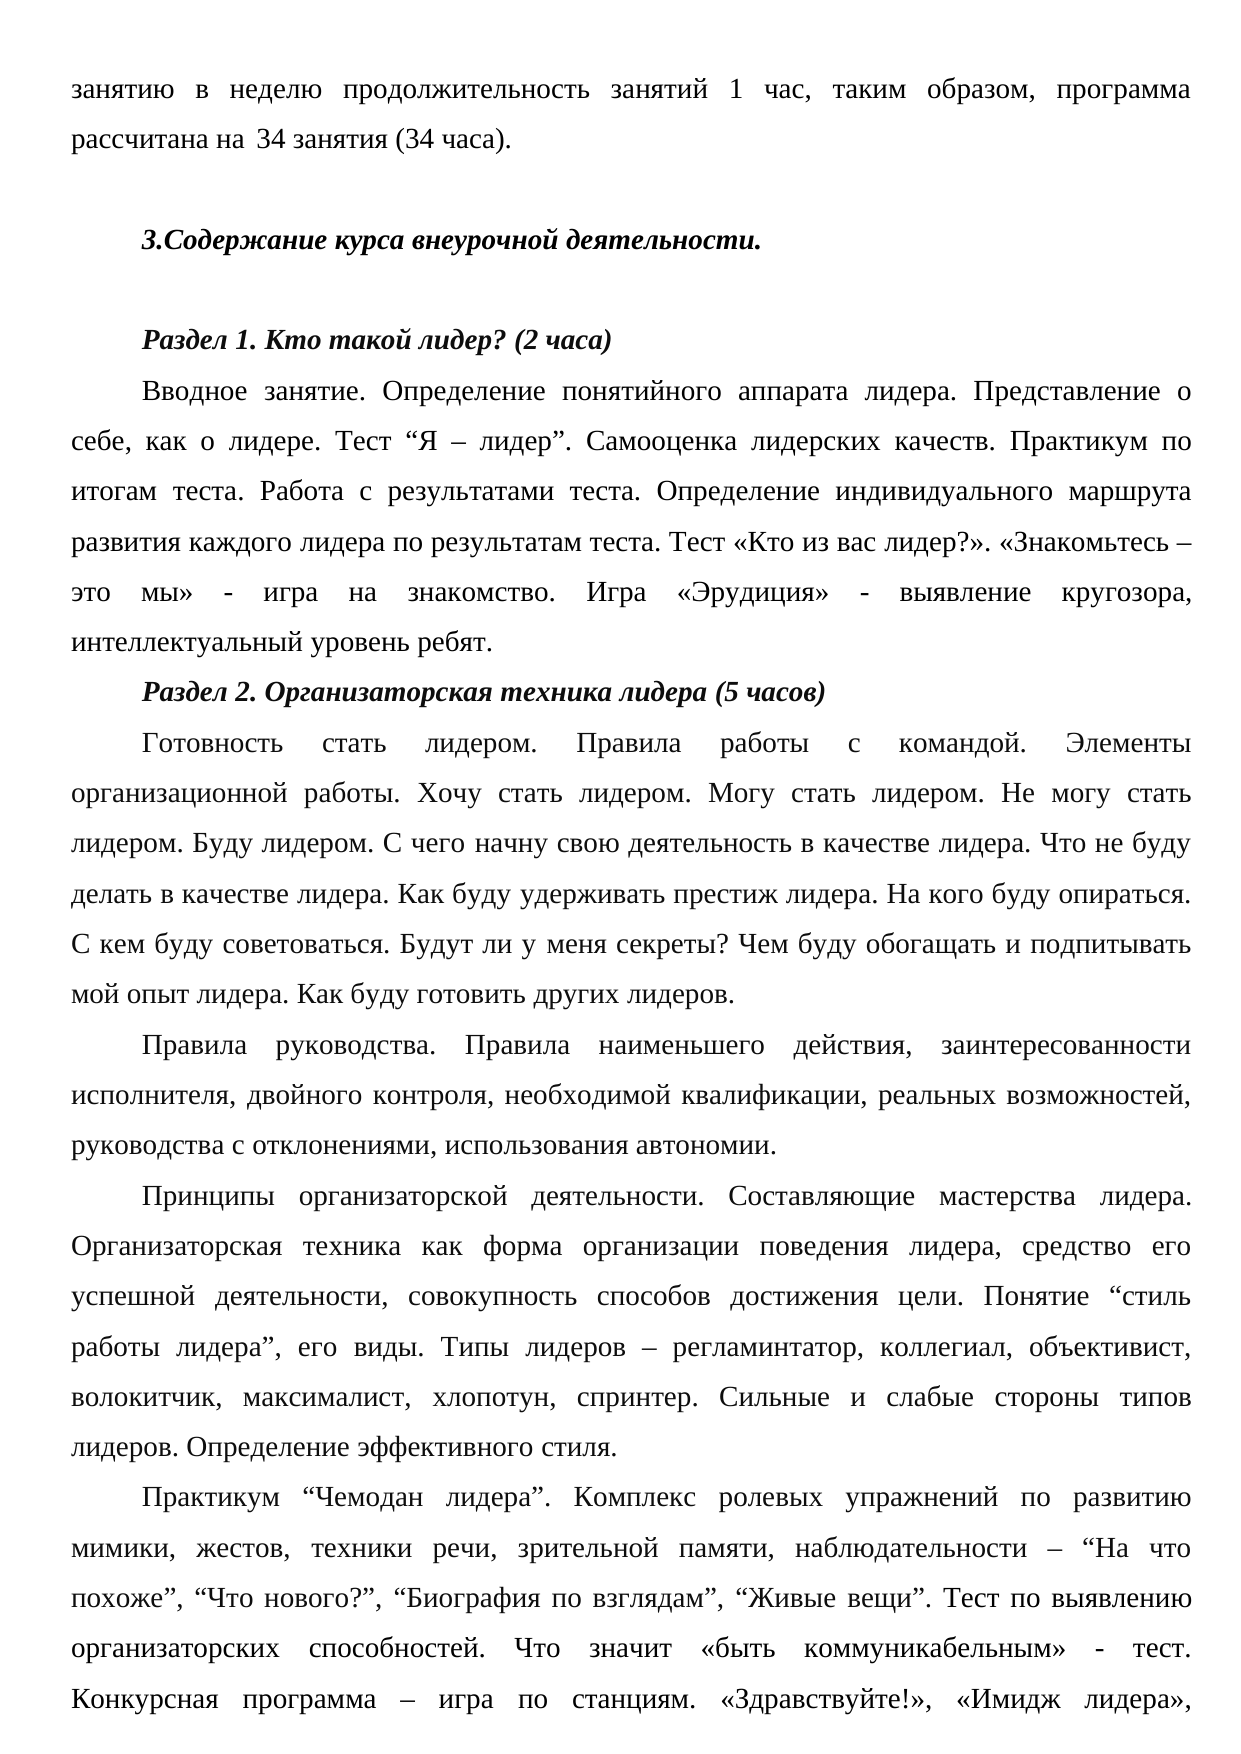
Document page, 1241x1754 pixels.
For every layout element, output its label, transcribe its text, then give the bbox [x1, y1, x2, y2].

text Принципы организаторской деятельности. Составляющие мастерства лидера. Организаторская техника как форма организации поведения лидера, средство его успешной деятельности, совокупность способов достижения цели. Понятие “стиль работы лидера”, его виды. Типы лидеров – регламинтатор, коллегиал, объективист, волокитчик, максималист, хлопотун, спринтер. Сильные и слабые стороны типов лидеров. Определение эффективного стиля. [71, 1178, 1192, 1463]
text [71, 71, 1192, 155]
text Правила руководства. Правила наименьшего действия, заинтересованности исполнителя, двойного контроля, необходимой квалификации, реальных возможностей, руководства с отклонениями, использования автономии. [71, 1027, 1192, 1161]
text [71, 1479, 1192, 1714]
subtitle 3.Содержание курса внеурочной деятельности. [142, 222, 1192, 255]
text Раздел 1. Кто такой лидер? (2 часа) [71, 322, 1192, 356]
subtitle Раздел 2. Организаторская техника лидера (5 часов) [71, 674, 1192, 708]
text Вводное занятие. Определение понятийного аппарата лидера. Представление о себе, как о лидере. Тест “Я – лидер”. Самооценка лидерских качеств. Практикум по итогам теста. Работа с результатами теста. Определение индивидуального маршрута развития каждого лидера по результатам теста. Тест «Кто из вас лидер?». «Знакомьтесь – это мы» - игра на знакомство. Игра «Эрудиция» - выявление кругозора, интеллектуальный уровень ребят. [71, 373, 1192, 658]
text Готовность стать лидером. Правила работы с командой. Элементы организационной работы. Хочу стать лидером. Могу стать лидером. Не могу стать лидером. Буду лидером. С чего начну свою деятельность в качестве лидера. Что не буду делать в качестве лидера. Как буду удерживать престиж лидера. На кого буду опираться. С кем буду советоваться. Будут ли у меня секреты? Чем буду обогащать и подпитывать мой опыт лидера. Как буду готовить других лидеров. [71, 725, 1192, 1010]
